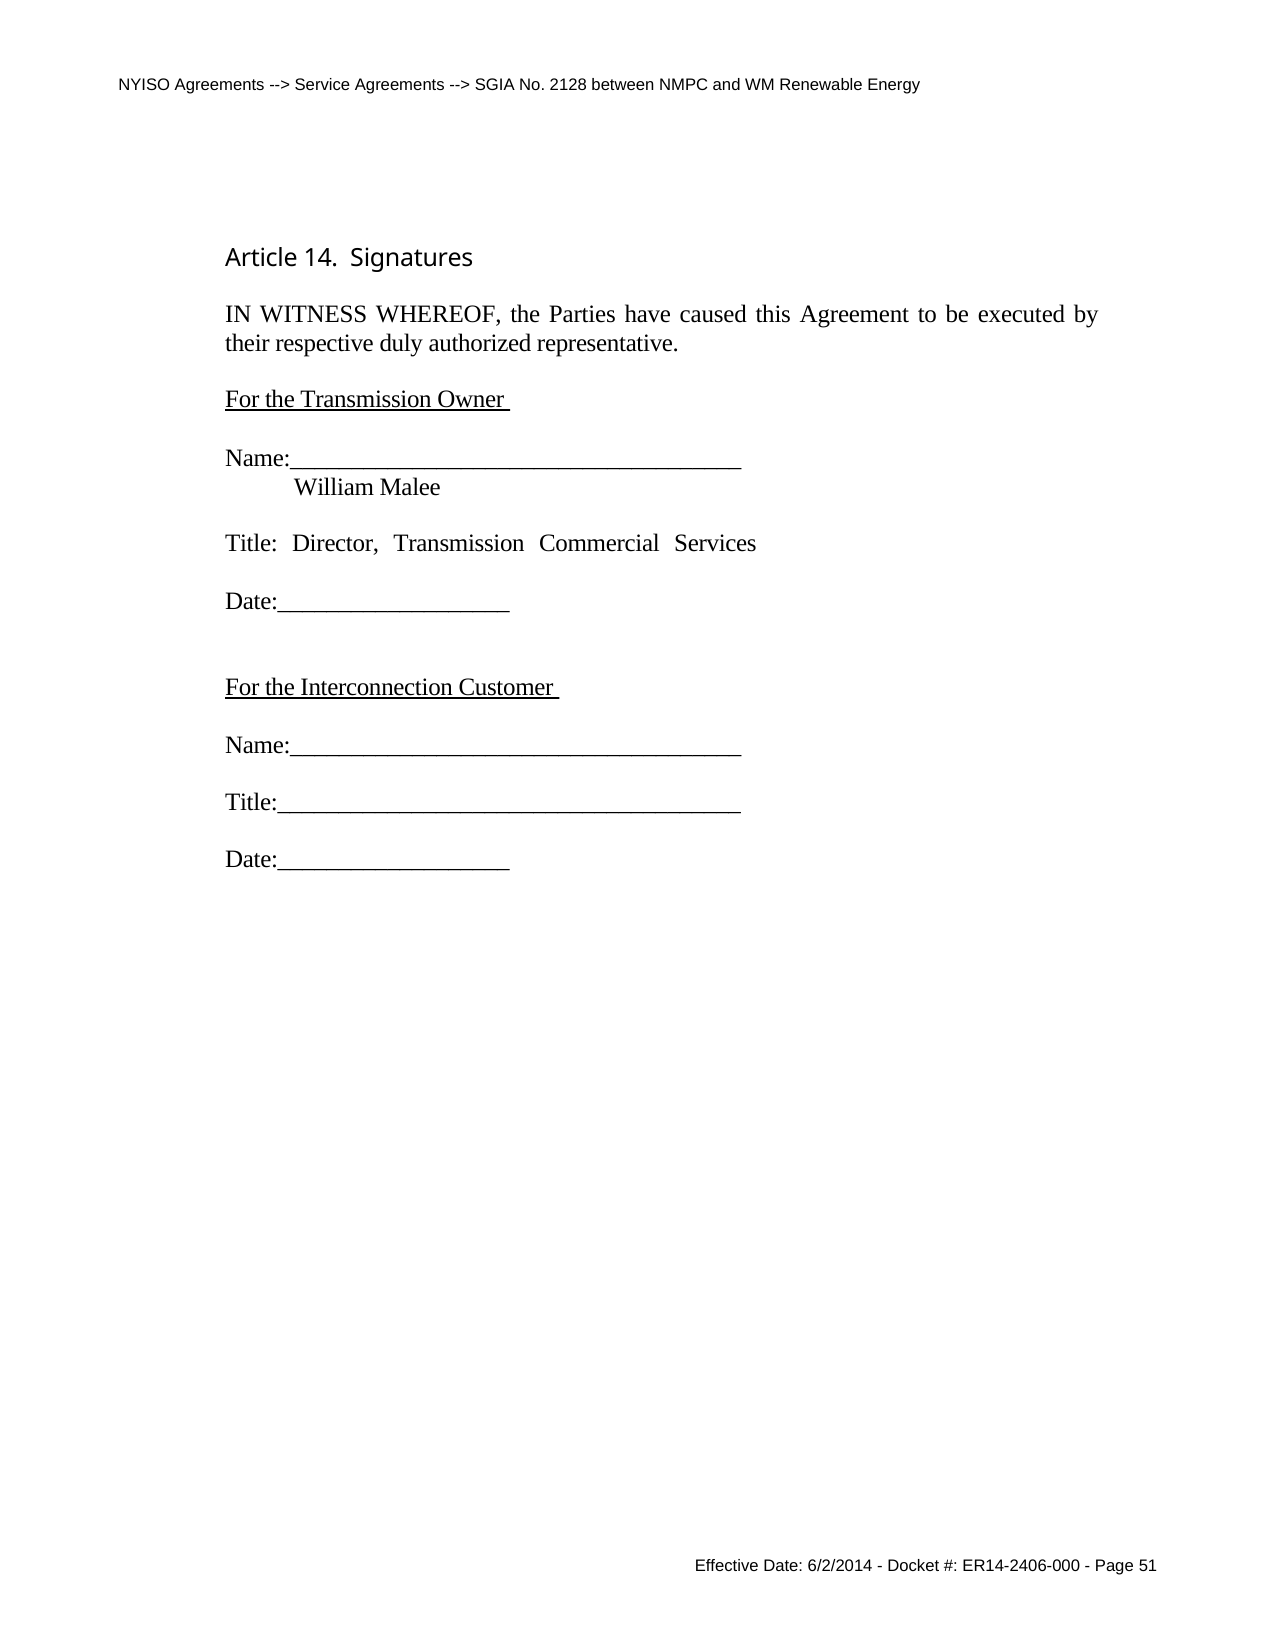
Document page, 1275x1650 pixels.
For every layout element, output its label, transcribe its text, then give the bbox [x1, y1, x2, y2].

text Name:_____________________________________ William Malee [225, 443, 774, 501]
text Title: Director, Transmission Commercial Services Date:___________________ [225, 504, 757, 621]
text Article 14. Signatures [225, 243, 1275, 272]
text IN WITNESS WHEREOF, the Parties have caused this Agreement to be executed by their respective duly authorized representative. [225, 299, 1099, 357]
text Name:_____________________________________ Title:______________________________________ Date:___________________ [225, 707, 774, 879]
text For the Interconnection Customer [225, 673, 1275, 701]
text For the Transmission Owner [225, 385, 1275, 414]
